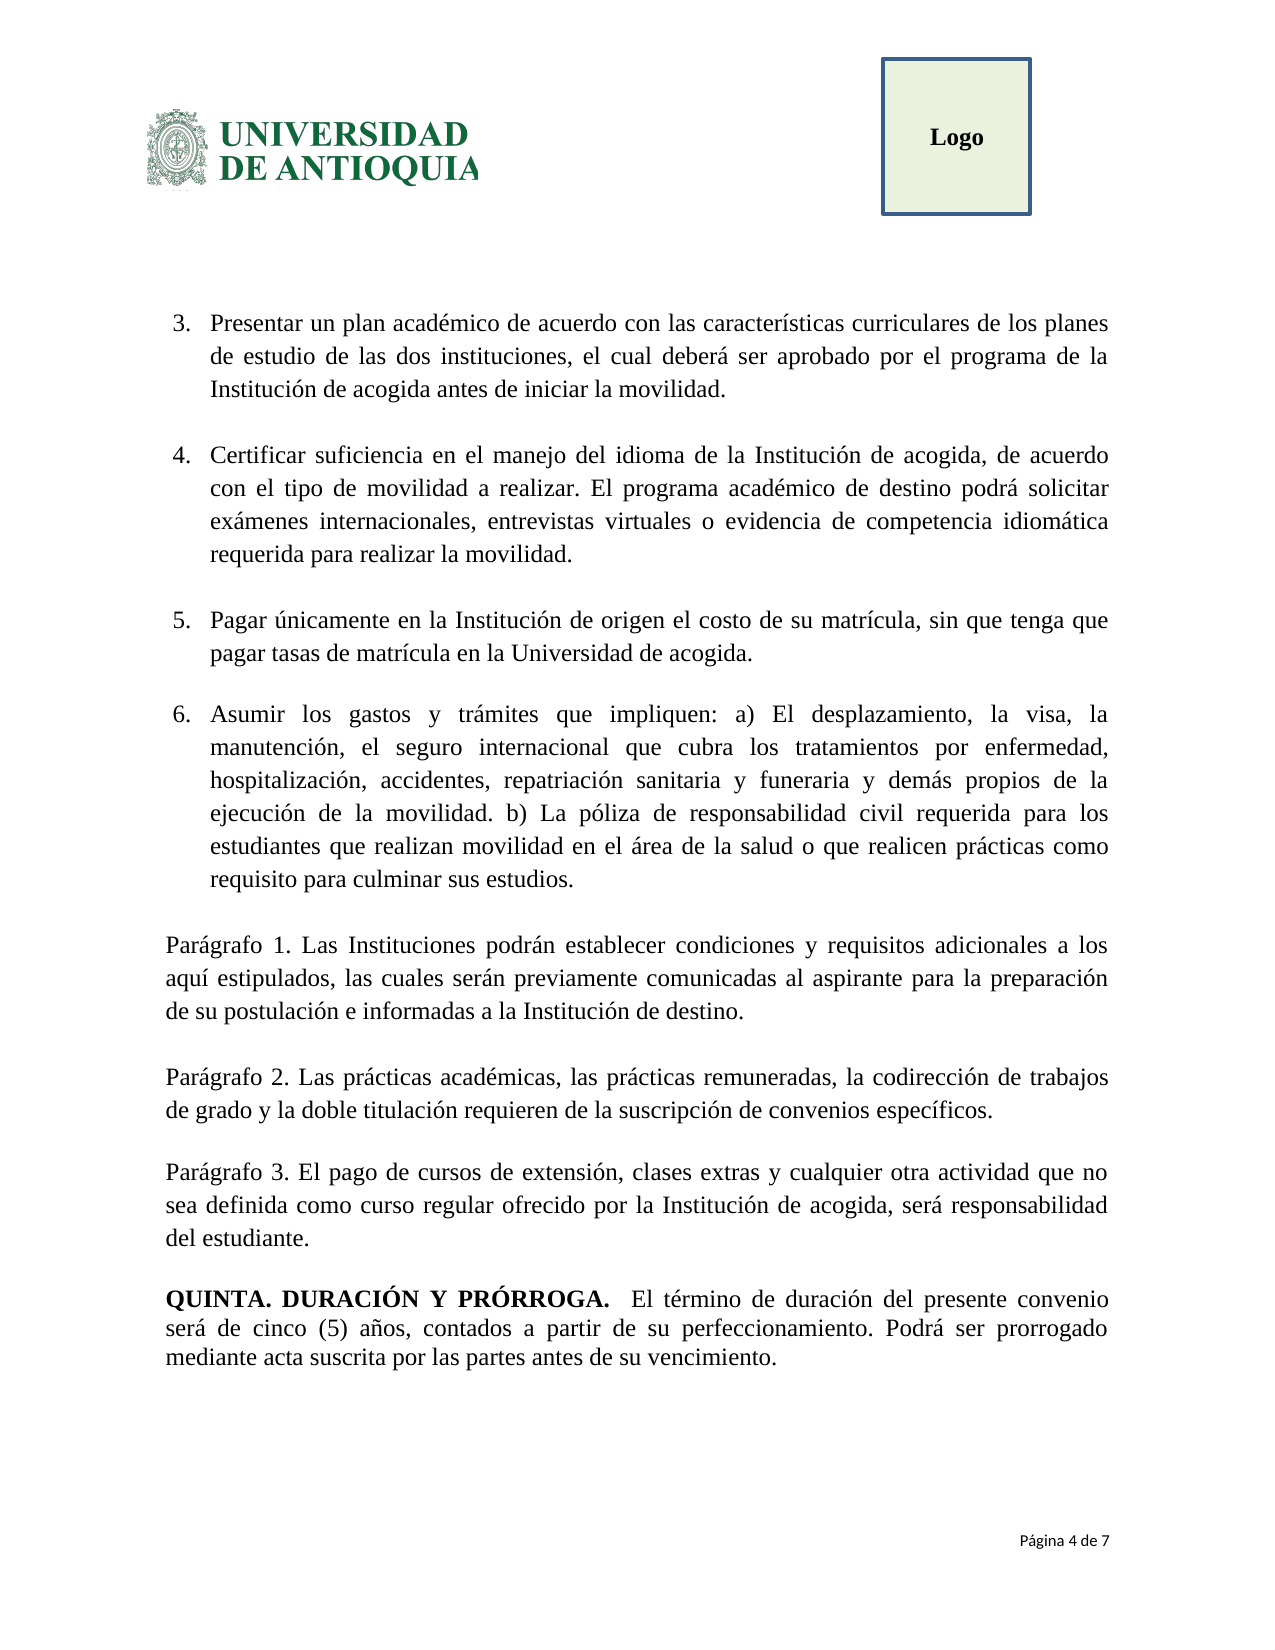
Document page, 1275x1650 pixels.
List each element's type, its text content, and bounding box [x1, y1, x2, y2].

list Certificar suficiencia en el manejo del idioma de la Institución de acogida, de acuerdo con el tipo de movilidad a realizar. El programa académico de destino podrá solicitar exámenes internacionales, entrevistas virtuales o evidencia de competencia idiomática requerida para realizar la movilidad. [172, 440, 1109, 568]
list Presentar un plan académico de acuerdo con las características curriculares de los planes de estudio de las dos instituciones, el cual deberá ser aprobado por el programa de la Institución de acogida antes de iniciar la movilidad. [172, 308, 1109, 403]
text Parágrafo 3. El pago de cursos de extensión, clases extras y cualquier otra actividad que no sea definida como curso regular ofrecido por la Institución de acogida, será responsabilidad del estudiante. [165, 1157, 1109, 1251]
list Pagar únicamente en la Institución de origen el costo de su matrícula, sin que tenga que pagar tasas de matrícula en la Universidad de acogida. [172, 605, 1109, 667]
picture [146, 109, 478, 191]
text QUINTA. DURACIÓN Y PRÓRROGA. El término de duración del presente convenio será de cinco (5) años, contados a partir de su perfeccionamiento. Podrá ser prorrogado mediante acta suscrita por las partes antes de su vencimiento. [165, 1284, 1109, 1371]
list Asumir los gastos y trámites que impliquen: a) El desplazamiento, la visa, la manutención, el seguro internacional que cubra los tratamientos por enfermedad, hospitalización, accidentes, repatriación sanitaria y funeraria y demás propios de la ejecución de la movilidad. b) La póliza de responsabilidad civil requerida para los estudiantes que realizan movilidad en el área de la salud o que realicen prácticas como requisito para culminar sus estudios. [172, 699, 1109, 892]
text Parágrafo 2. Las prácticas académicas, las prácticas remuneradas, la codirección de trabajos de grado y la doble titulación requieren de la suscripción de convenios específicos. [165, 1062, 1109, 1124]
text Parágrafo 1. Las Instituciones podrán establecer condiciones y requisitos adicionales a los aquí estipulados, las cuales serán previamente comunicadas al aspirante para la preparación de su postulación e informadas a la Institución de destino. [165, 930, 1109, 1024]
